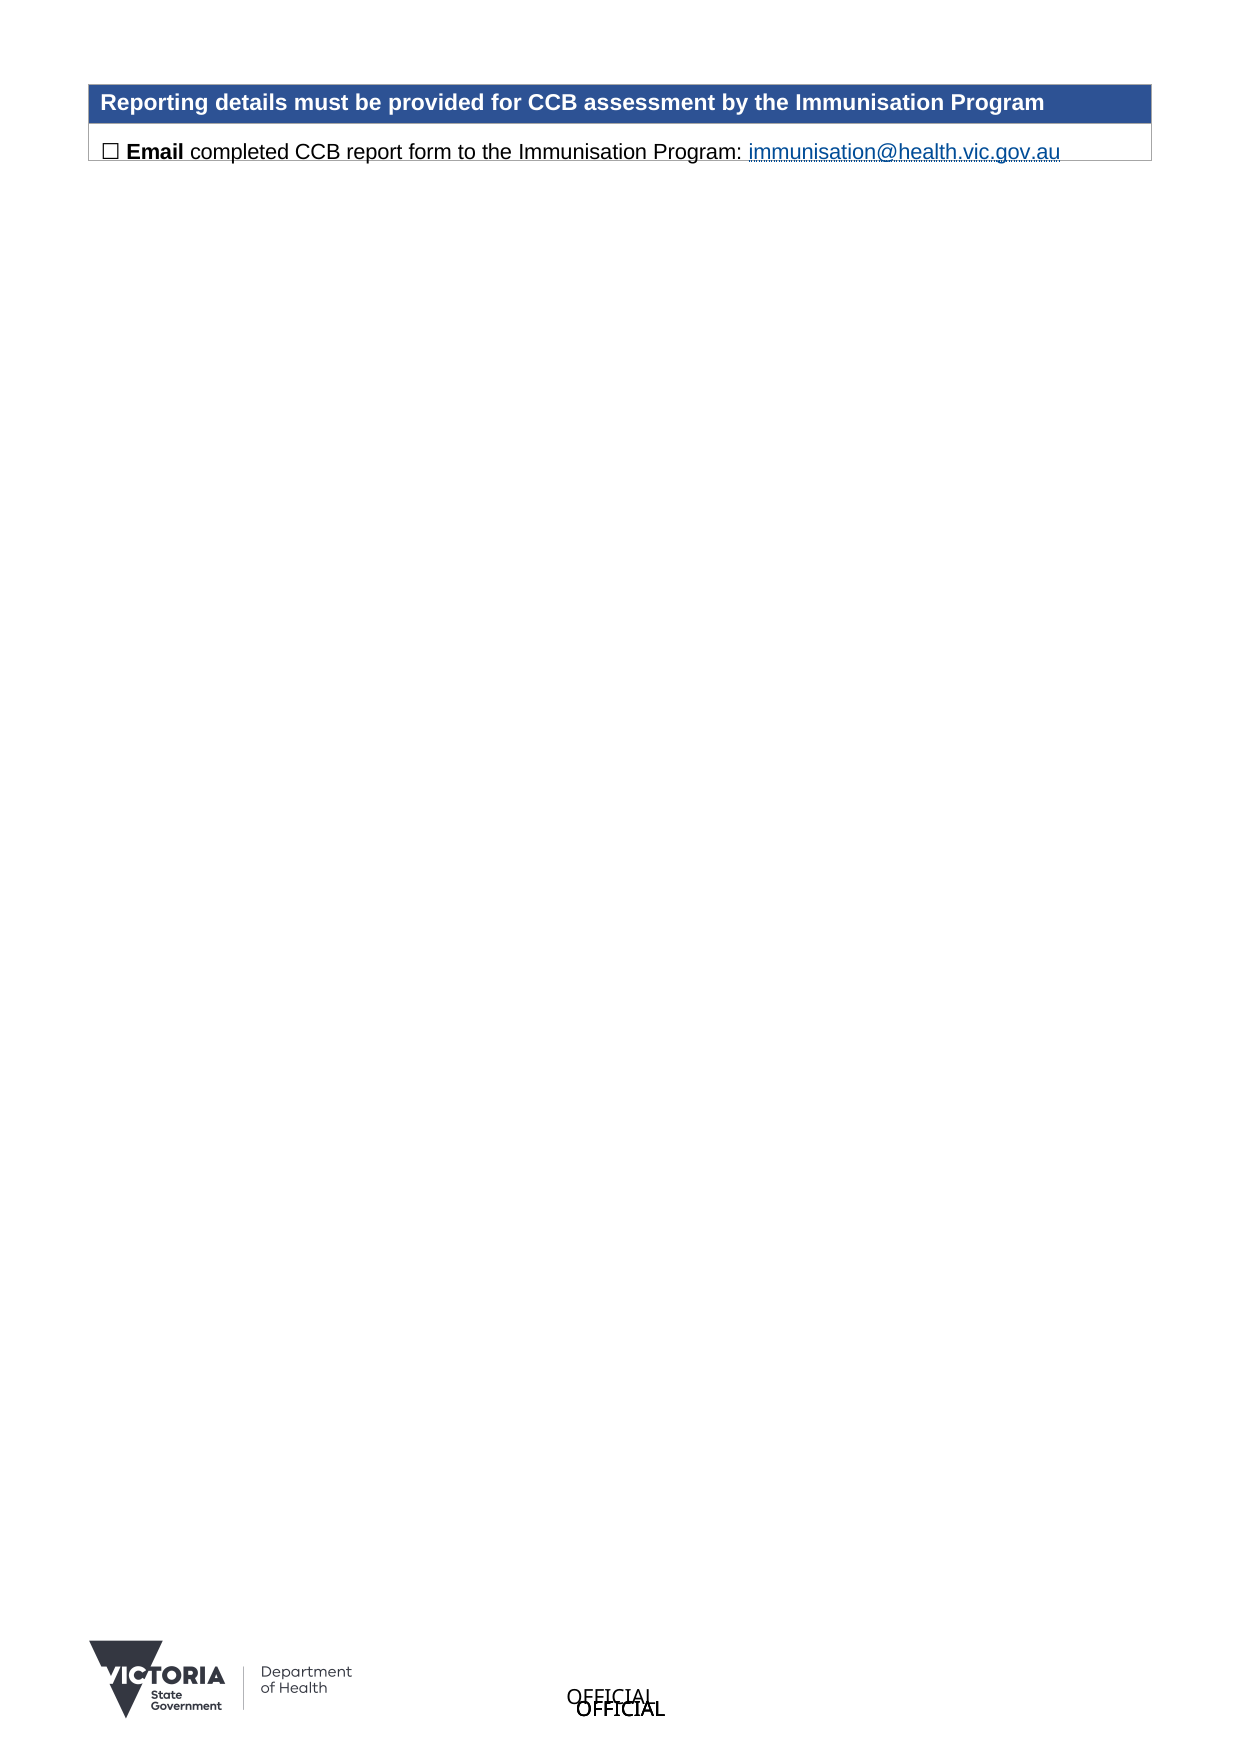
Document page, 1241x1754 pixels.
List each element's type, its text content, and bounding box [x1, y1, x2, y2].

picture [0, 1595, 1241, 1754]
table_header Reporting details must be provided for CCB assessment by the Immunisation Program [89, 85, 1151, 123]
